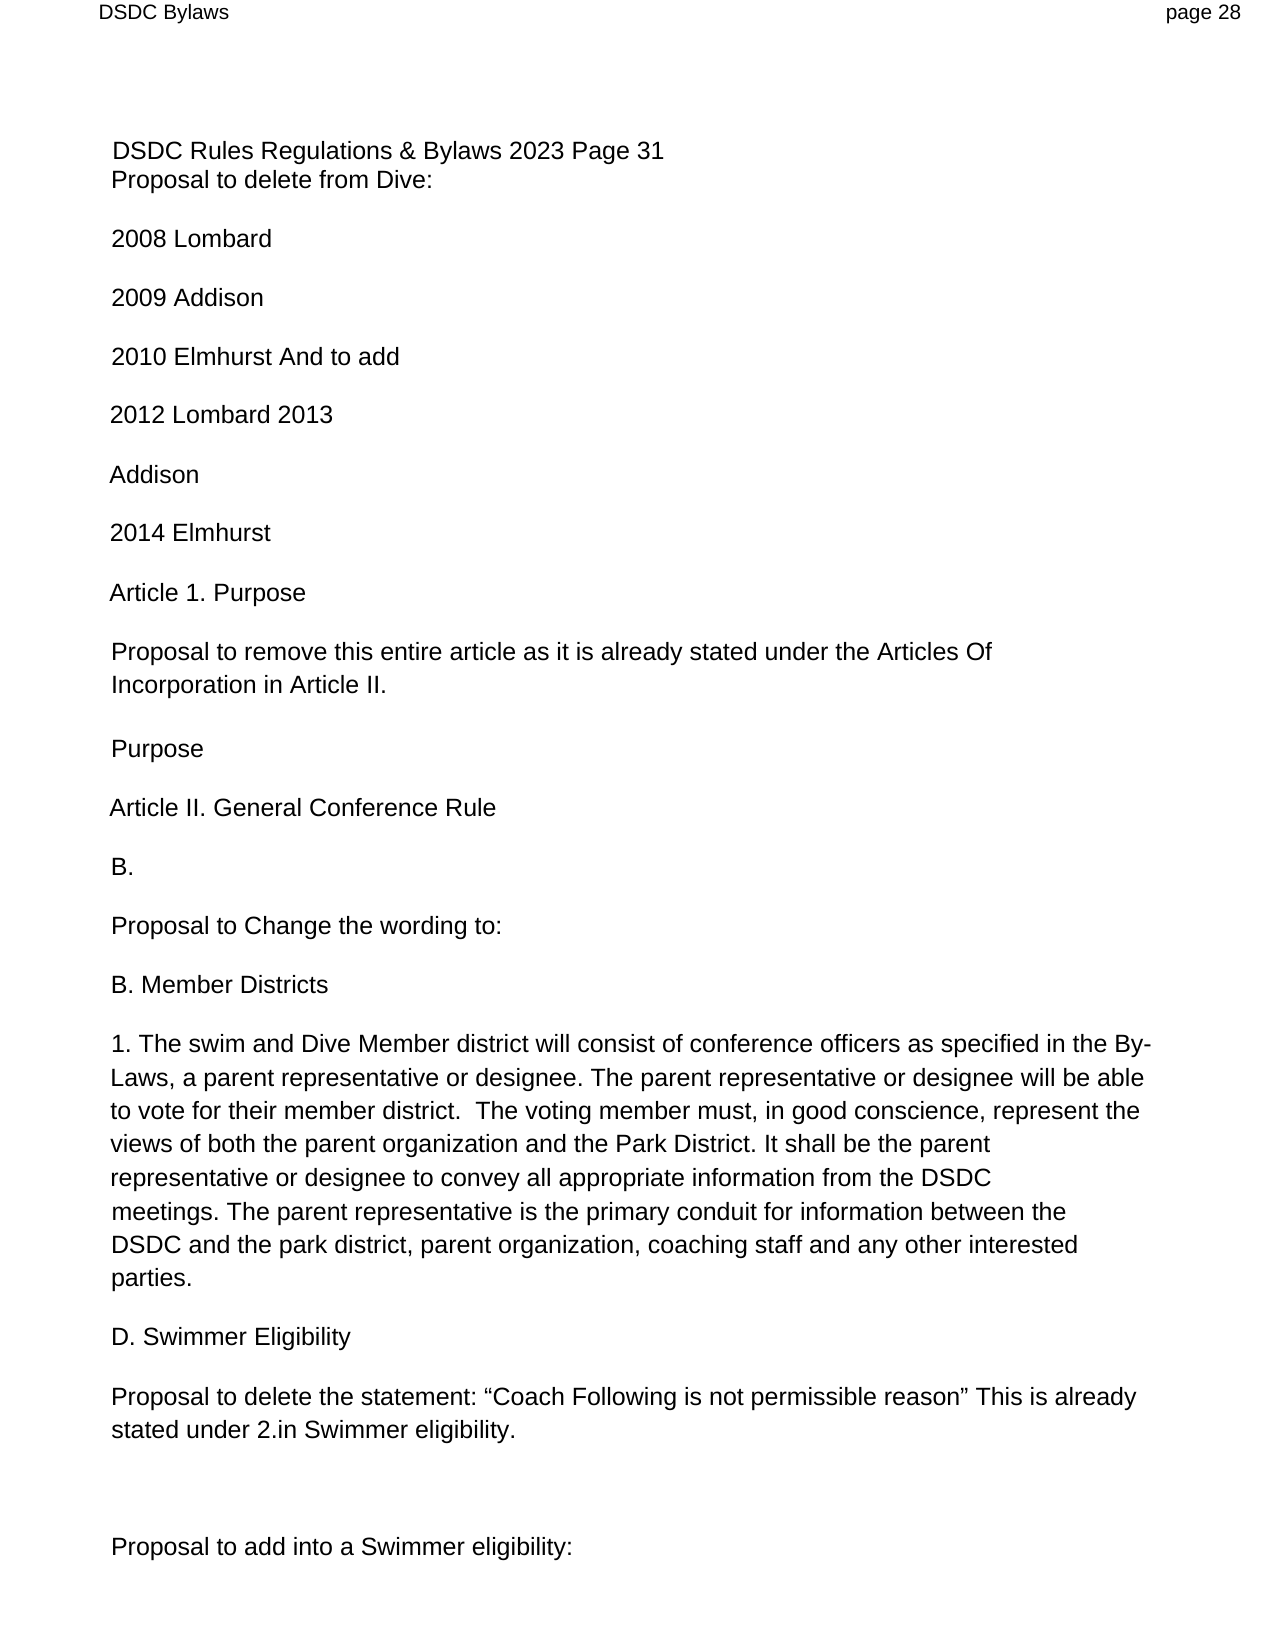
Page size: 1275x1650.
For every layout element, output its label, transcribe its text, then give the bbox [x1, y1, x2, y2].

text Article II. General Conference Rule [109, 793, 1241, 822]
text B. Member Districts [111, 970, 1241, 999]
text 2009 Addison [111, 283, 1241, 311]
text Proposal to delete from Dive: [111, 165, 1241, 193]
text 2008 Lombard [111, 224, 1241, 253]
text D. Swimmer Eligibility [111, 1322, 1241, 1351]
text Proposal to remove this entire article as it is already stated under the Articles Of Incorporation in Article II. [111, 636, 1111, 699]
text Article 1. Purpose [109, 578, 1241, 606]
text Addison [109, 460, 1241, 488]
text DSDC Rules Regulations & Bylaws 2023 Page 31 [112, 136, 1241, 165]
text B. [111, 852, 1241, 881]
text Proposal to delete the statement: “Coach Following is not permissible reason” This is already stated under 2.in Swimmer eligibility. [111, 1382, 1145, 1443]
text 2012 Lombard 2013 [109, 400, 1241, 429]
text Proposal to add into a Swimmer eligibility: [111, 1532, 1241, 1561]
text Proposal to Change the wording to: [111, 911, 1241, 940]
text Purpose [111, 733, 1111, 762]
text 2014 Elmhurst [109, 518, 1241, 547]
text meetings. The parent representative is the primary conduit for information between the DSDC and the park district, parent organization, coaching staff and any other interested parties. [111, 1197, 1139, 1292]
text 1. The swim and Dive Member district will consist of conference officers as specified in the By-Laws, a parent representative or designee. The parent representative or designee will be able to vote for their member district. The voting member must, in good conscience, represent the views of both the parent organization and the Park District. It shall be the parent representative or designee to convey all appropriate information from the DSDC [110, 1029, 1155, 1191]
text 2010 Elmhurst And to add [111, 342, 1241, 370]
